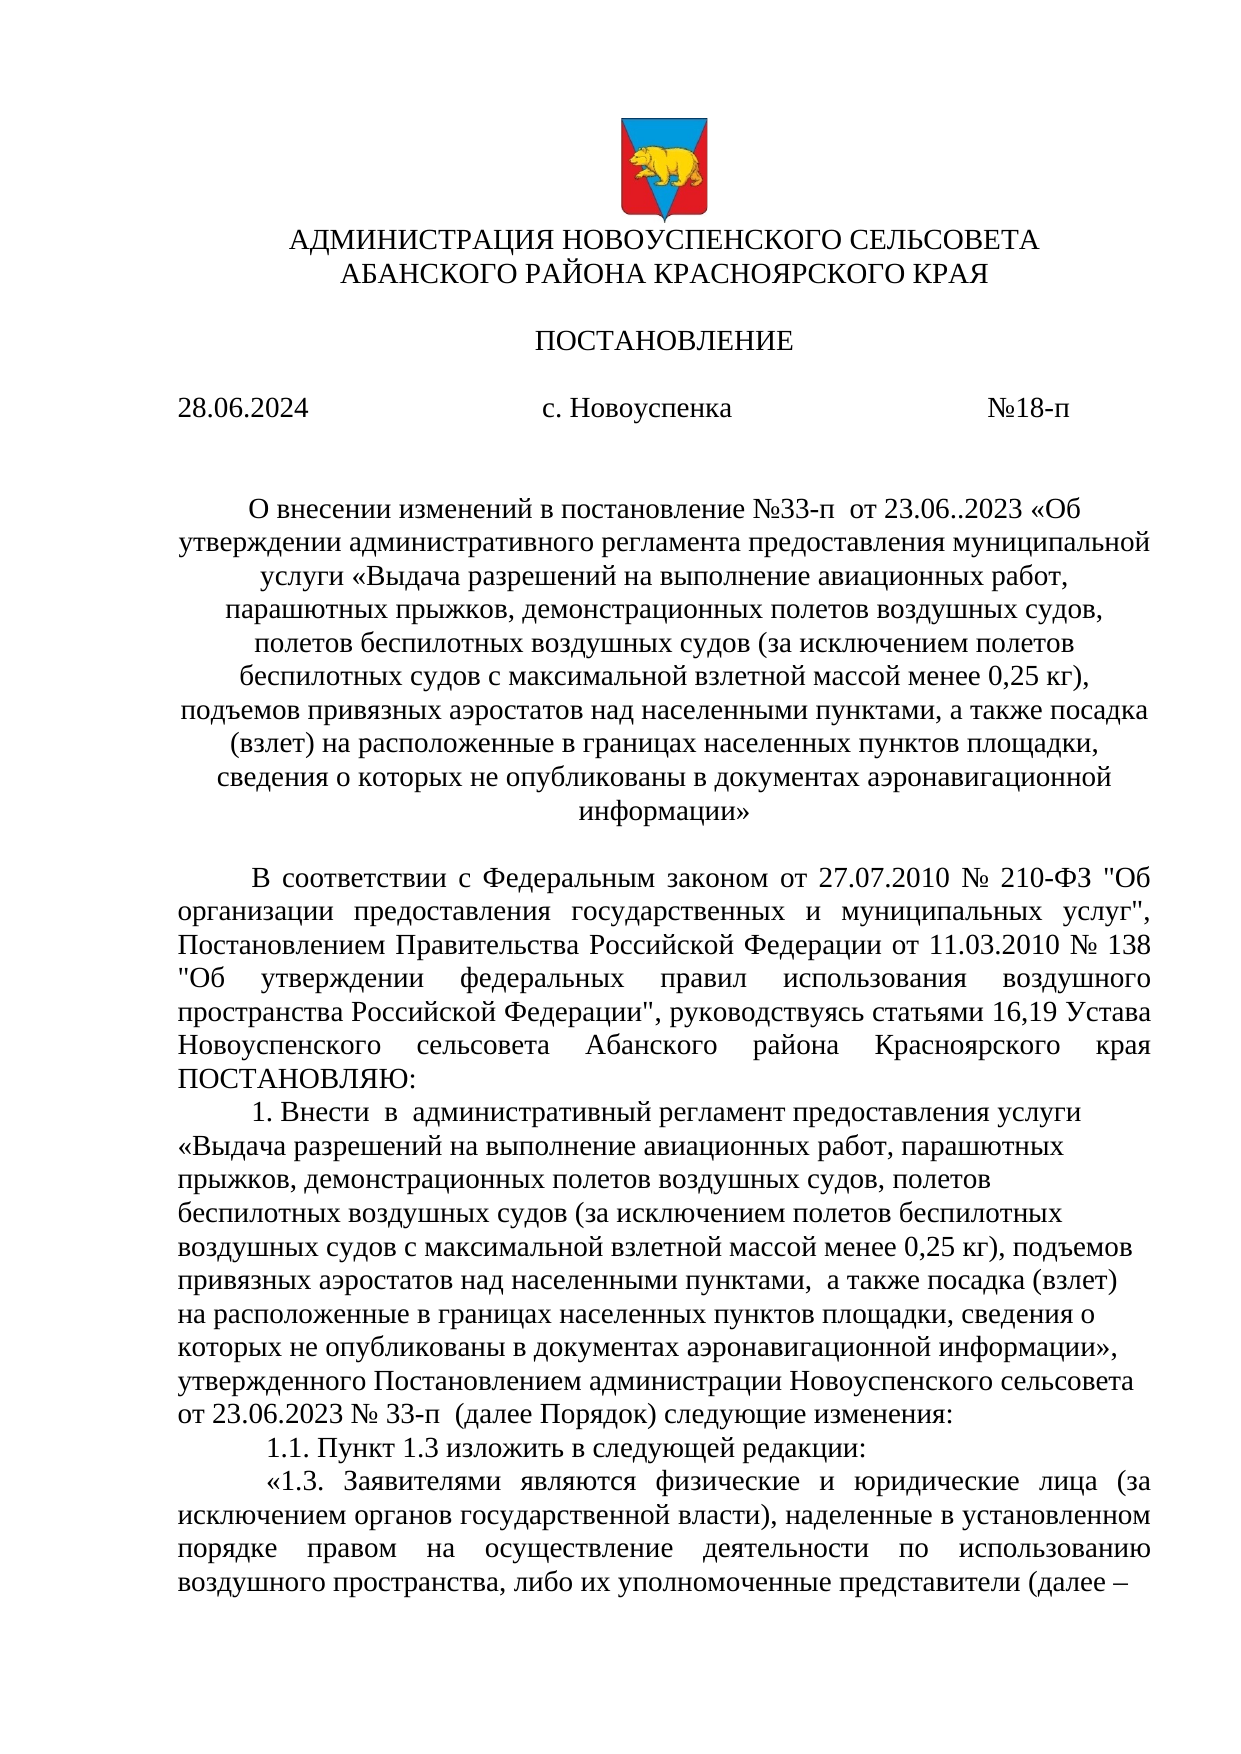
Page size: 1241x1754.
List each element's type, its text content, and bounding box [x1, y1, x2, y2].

text «1.3. Заявителями являются физические и юридические лица (за исключением органов государственной власти), наделенные в установленном порядке правом на осуществление деятельности по использованию воздушного пространства, либо их уполномоченные представители (далее – [177, 1463, 1152, 1598]
text АДМИНИСТРАЦИЯ НОВОУСПЕНСКОГО СЕЛЬСОВЕТА [177, 222, 1152, 256]
text 28.06.2024 с. Новоуспенка №18-п [177, 390, 1152, 424]
picture [621, 118, 708, 223]
text В соответствии с Федеральным законом от 27.07.2010 № 210-ФЗ "Об организации предоставления государственных и муниципальных услуг", Постановлением Правительства Российской Федерации от 11.03.2010 № 138 "Об утверждении федеральных правил использования воздушного пространства Российской Федерации", руководствуясь статьями 16,19 Устава Новоуспенского сельсовета Абанского района Красноярского края ПОСТАНОВЛЯЮ: [177, 860, 1152, 1094]
text 1. Внести в административный регламент предоставления услуги «Выдача разрешений на выполнение авиационных работ, парашютных прыжков, демонстрационных полетов воздушных судов, полетов беспилотных воздушных судов (за исключением полетов беспилотных воздушных судов с максимальной взлетной массой менее 0,25 кг), подъемов привязных аэростатов над населенными пунктами, а также посадка (взлет) на расположенные в границах населенных пунктов площадки, сведения о которых не опубликованы в документах аэронавигационной информации», утвержденного Постановлением администрации Новоуспенского сельсовета от 23.06.2023 № 33-п (далее Порядок) следующие изменения: [177, 1094, 1152, 1430]
text 1.1. Пункт 1.3 изложить в следующей редакции: [177, 1430, 1152, 1463]
text АБАНСКОГО РАЙОНА КРАСНОЯРСКОГО КРАЯ [177, 256, 1152, 289]
text ПОСТАНОВЛЕНИЕ [177, 323, 1152, 357]
text О внесении изменений в постановление №33-п от 23.06..2023 «Об утверждении административного регламента предоставления муниципальной услуги «Выдача разрешений на выполнение авиационных работ, парашютных прыжков, демонстрационных полетов воздушных судов, полетов беспилотных воздушных судов (за исключением полетов беспилотных судов с максимальной взлетной массой менее 0,25 кг), подъемов привязных аэростатов над населенными пунктами, а также посадка (взлет) на расположенные в границах населенных пунктов площадки, сведения о которых не опубликованы в документах аэронавигационной информации» [177, 491, 1152, 826]
